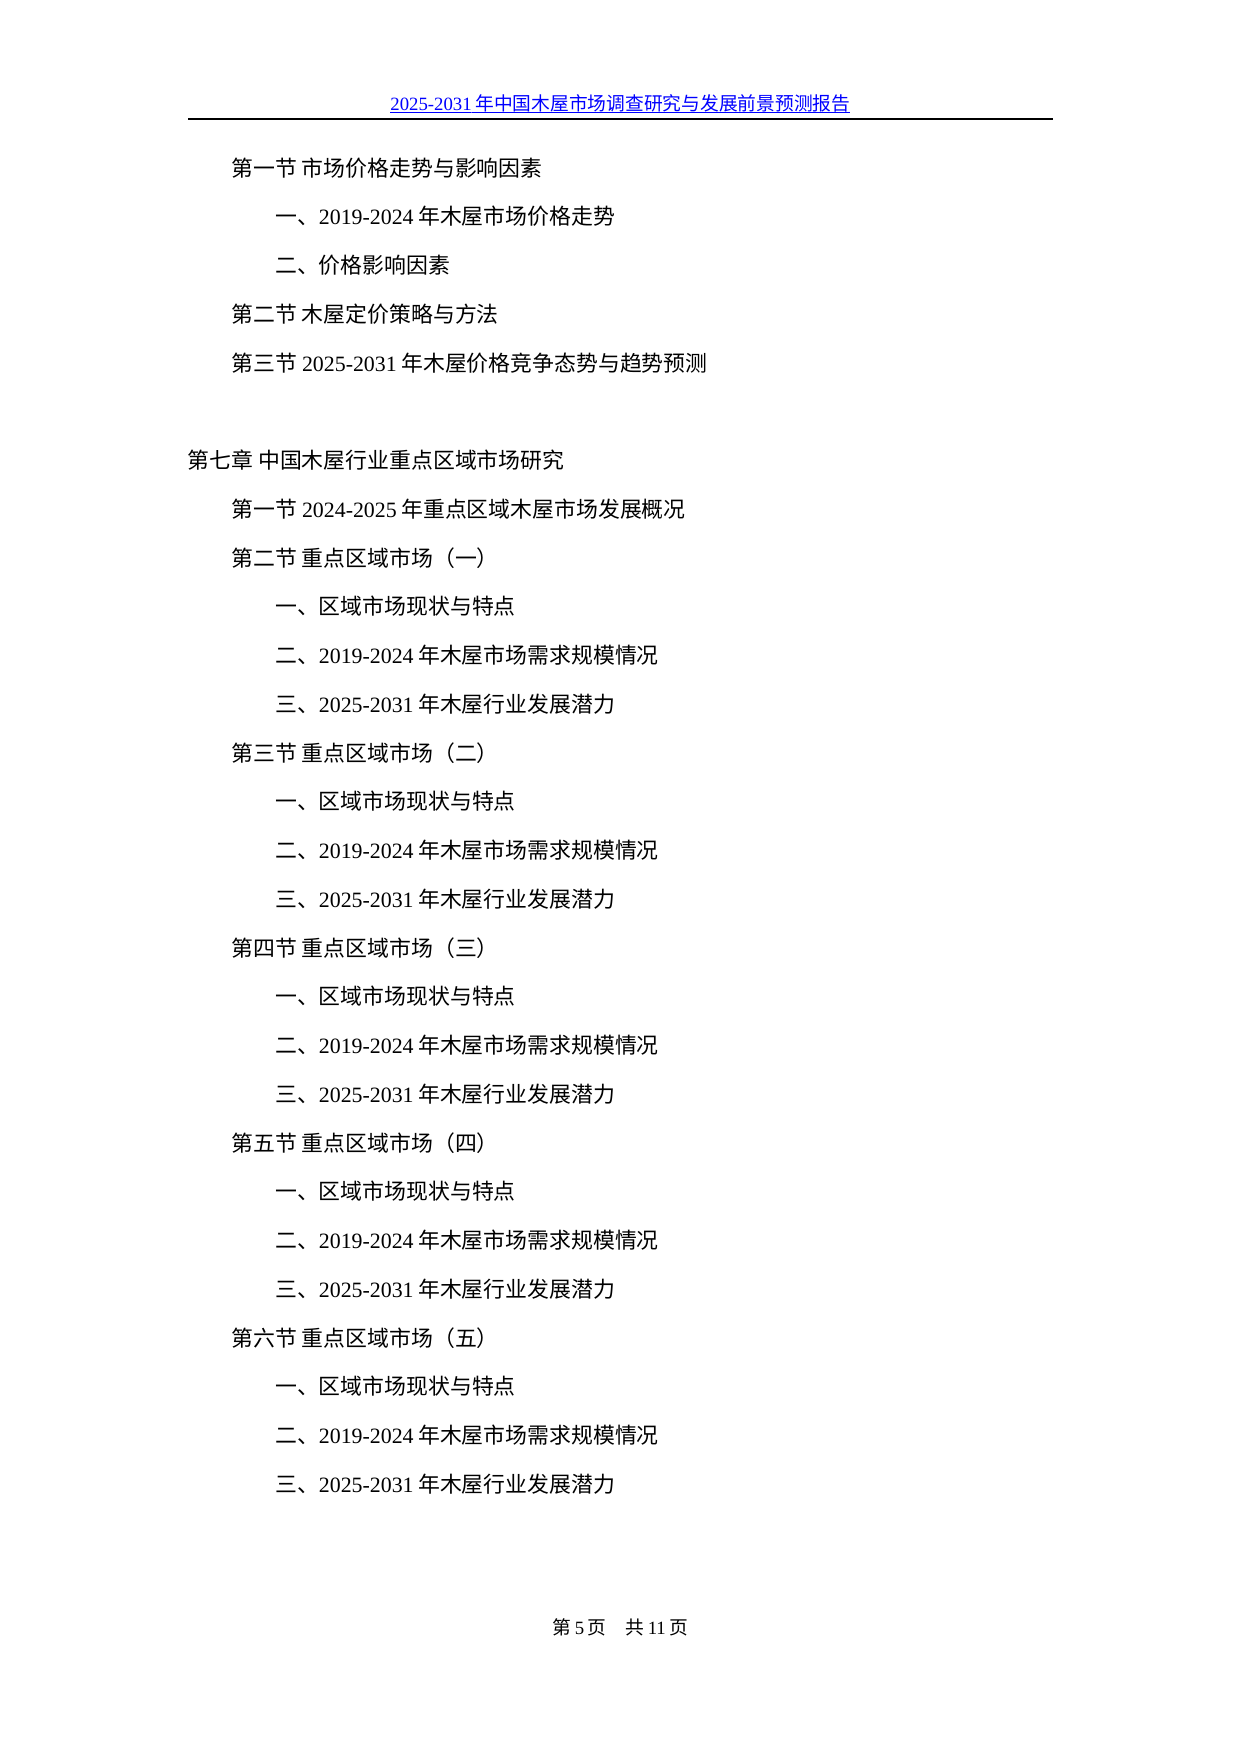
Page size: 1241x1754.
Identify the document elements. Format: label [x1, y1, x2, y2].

text [187, 150, 1053, 1499]
